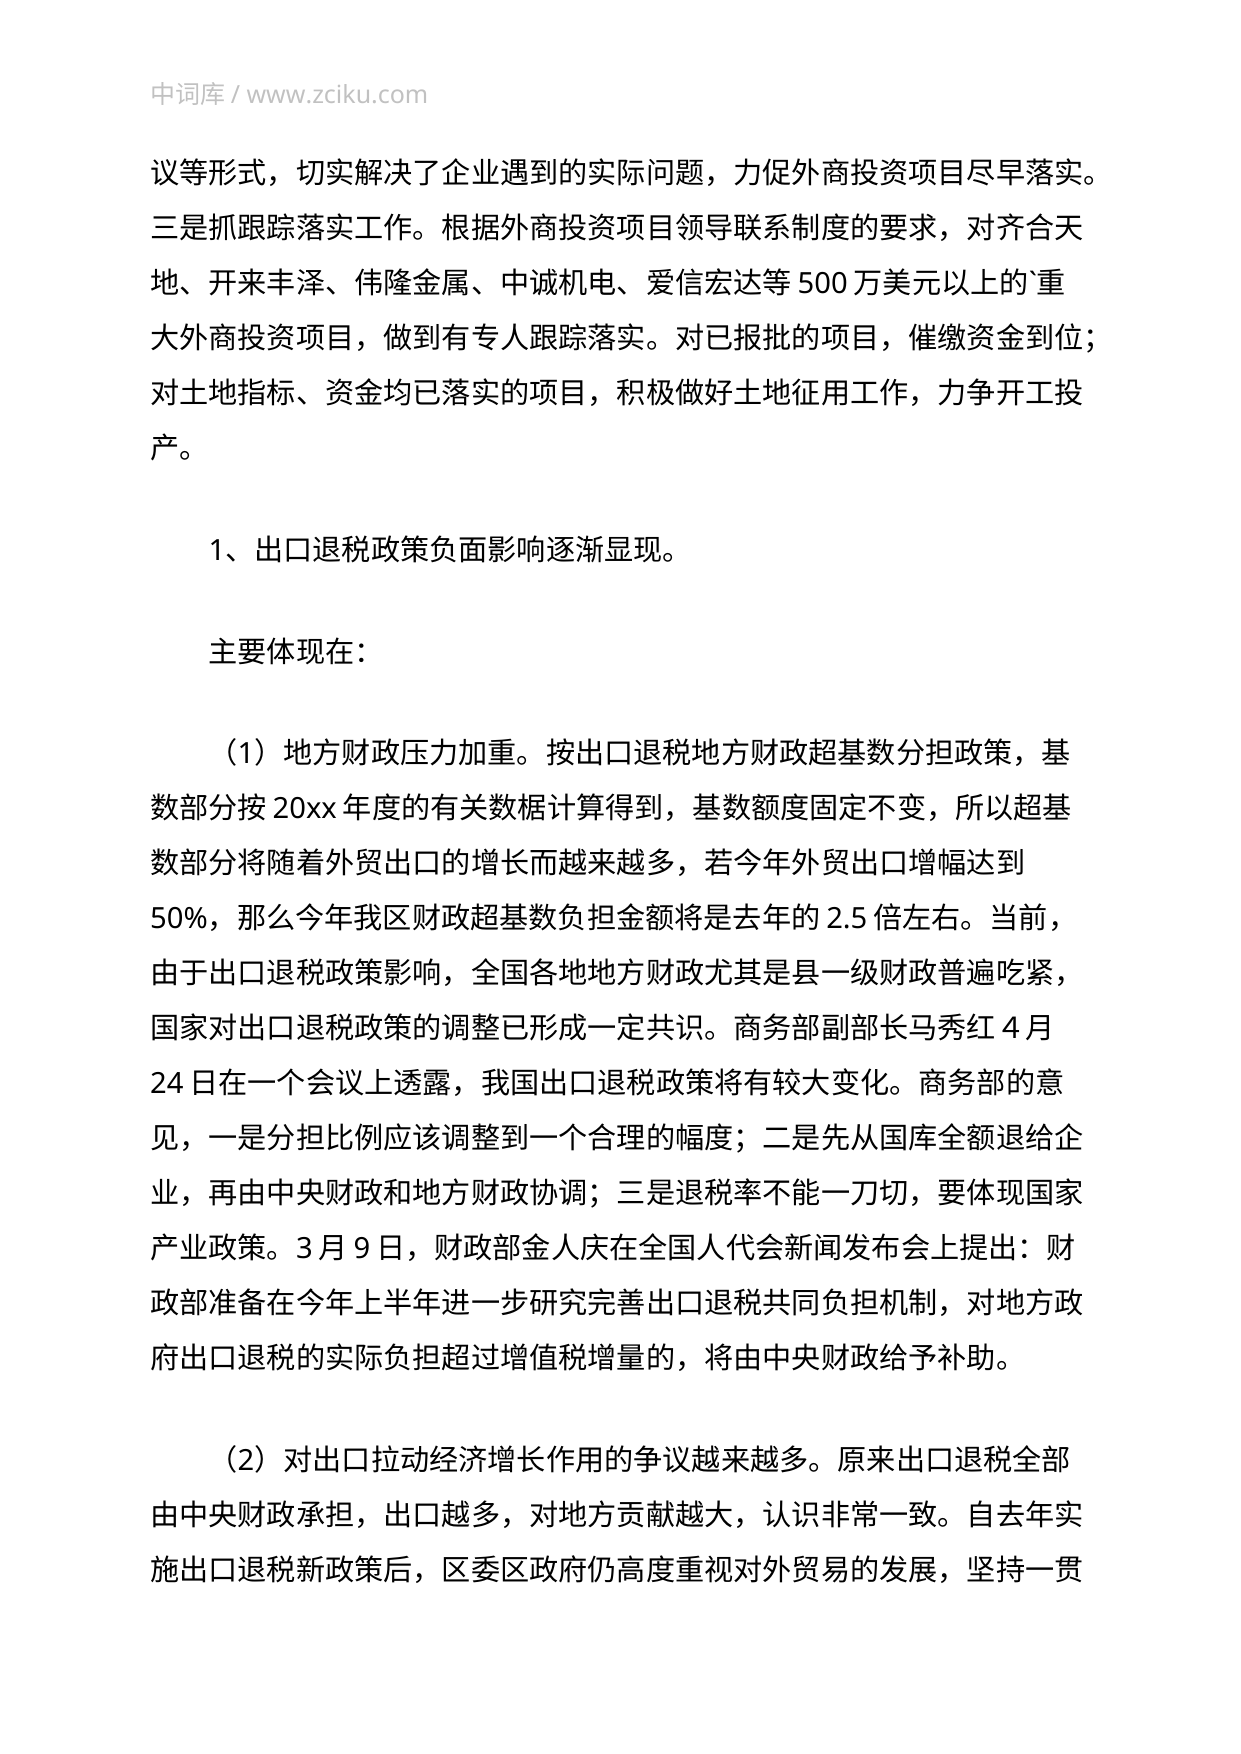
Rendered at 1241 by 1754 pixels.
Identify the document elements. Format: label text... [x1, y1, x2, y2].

text 主要体现在： [150, 628, 1090, 671]
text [150, 150, 1090, 467]
text （1）地方财政压力加重。按出口退税地方财政超基数分担政策，基数部分按20xx年度的有关数椐计算得到，基数额度固定不变，所以超基数部分将随着外贸出口的增长而越来越多，若今年外贸出口增幅达到50%，那么今年我区财政超基数负担金额将是去年的2.5倍左右。当前，由于出口退税政策影响，全国各地地方财政尤其是县一级财政普遍吃紧，国家对出口退税政策的调整已形成一定共识。商务部副部长马秀红４月24日在一个会议上透露，我国出口退税政策将有较大变化。商务部的意见，一是分担比例应该调整到一个合理的幅度；二是先从国库全额退给企业，再由中央财政和地方财政协调；三是退税率不能一刀切，要体现国家产业政策。3月9日，财政部金人庆在全国人代会新闻发布会上提出：财政部准备在今年上半年进一步研究完善出口退税共同负担机制，对地方政府出口退税的实际负担超过增值税增量的，将由中央财政给予补助。 [150, 730, 1090, 1377]
text 1、出口退税政策负面影响逐渐显现。 [150, 526, 1090, 569]
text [150, 1436, 1090, 1588]
